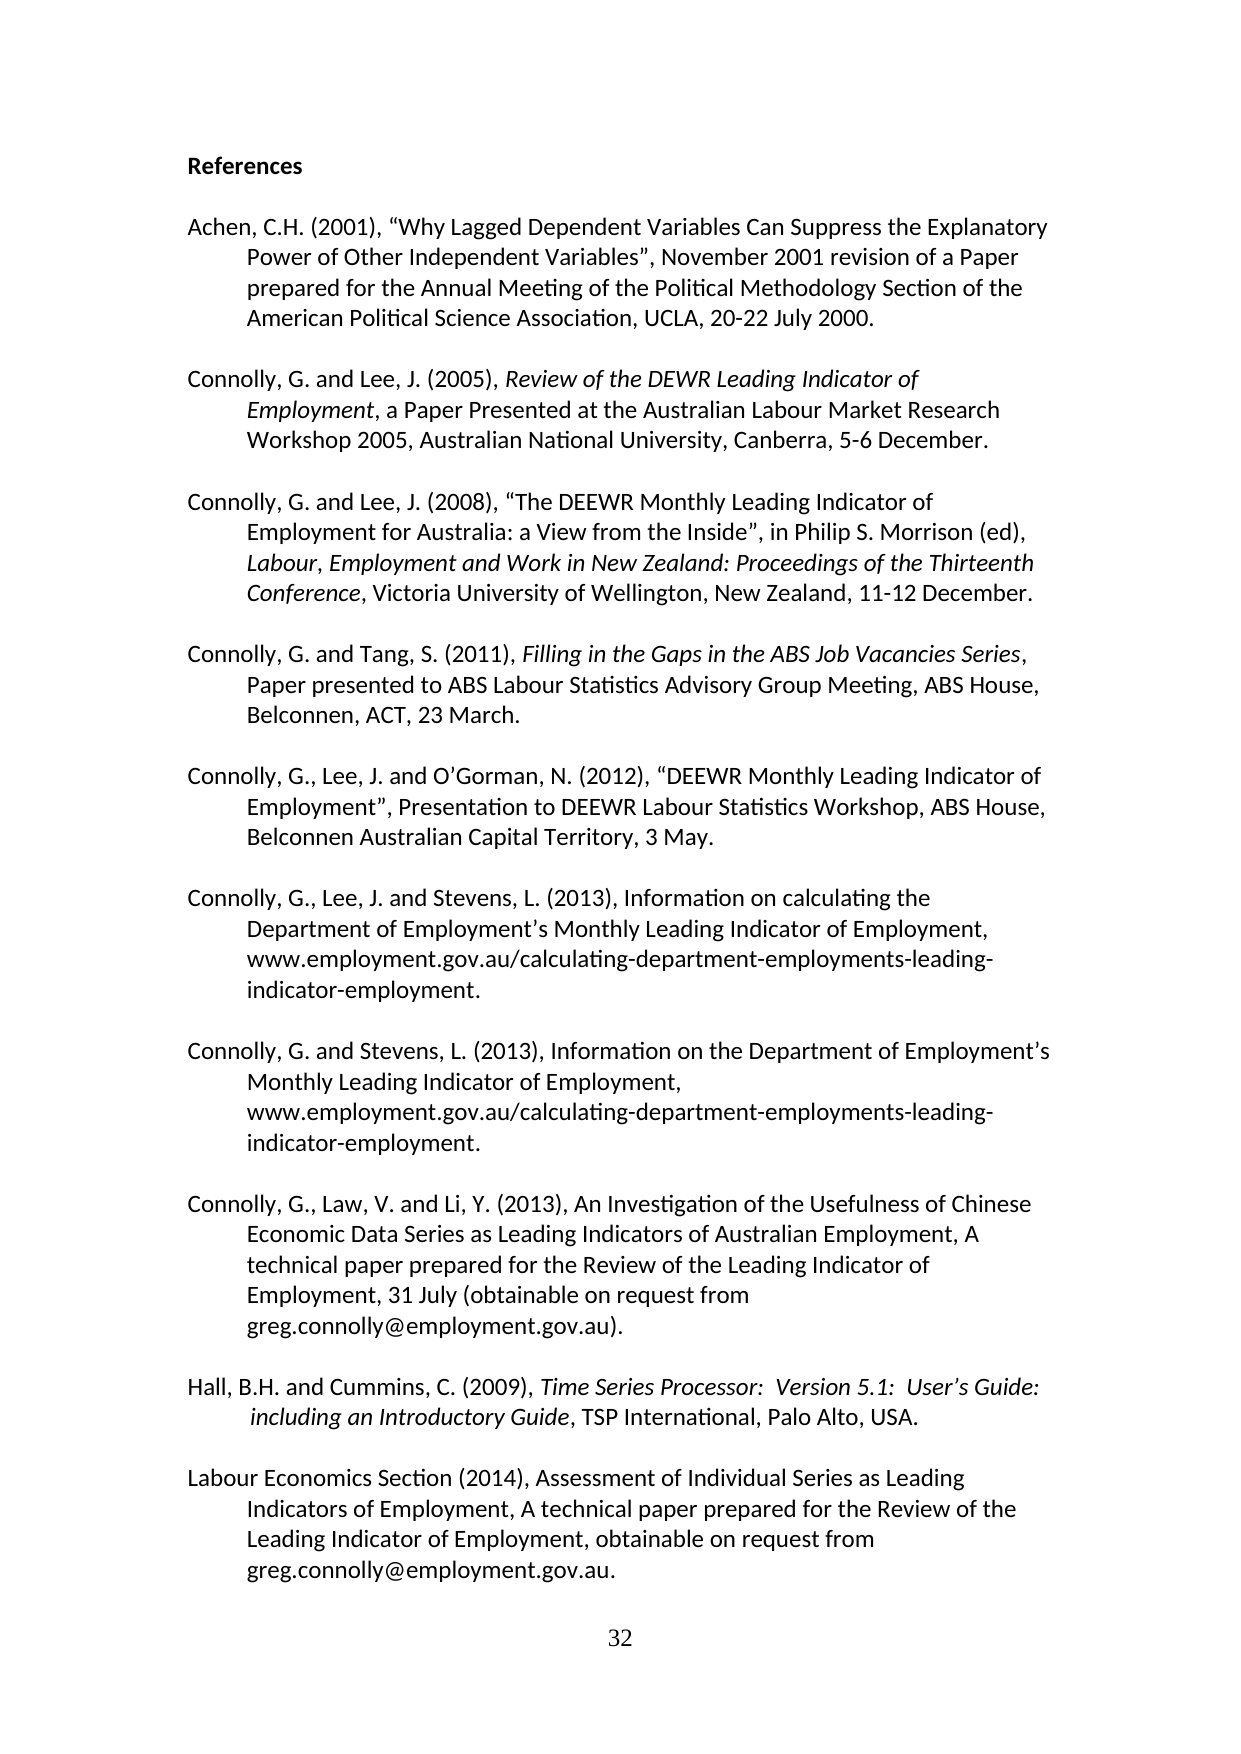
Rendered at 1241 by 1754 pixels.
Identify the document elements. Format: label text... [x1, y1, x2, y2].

text Labour Economics Section (2014), Assessment of Individual Series as Leading Indicators of Employment, A technical paper prepared for the Review of the Leading Indicator of Employment, obtainable on request from greg.connolly@employment.gov.au. [187, 1462, 1053, 1584]
text Connolly, G. and Stevens, L. (2013), Information on the Department of Employment’s Monthly Leading Indicator of Employment, www.employment.gov.au/calculating-department-employments-leading-indicator-employment. [187, 1035, 1053, 1157]
text References [187, 150, 1053, 181]
text Connolly, G., Lee, J. and O’Gorman, N. (2012), “DEEWR Monthly Leading Indicator of Employment”, Presentation to DEEWR Labour Statistics Workshop, ABS House, Belconnen Australian Capital Territory, 3 May. [187, 760, 1053, 852]
text Achen, C.H. (2001), “Why Lagged Dependent Variables Can Suppress the Explanatory Power of Other Independent Variables”, November 2001 revision of a Paper prepared for the Annual Meeting of the Political Methodology Section of the American Political Science Association, UCLA, 20-22 July 2000. [187, 211, 1053, 333]
text Connolly, G., Law, V. and Li, Y. (2013), An Investigation of the Usefulness of Chinese Economic Data Series as Leading Indicators of Australian Employment, A technical paper prepared for the Review of the Leading Indicator of Employment, 31 July (obtainable on request from greg.connolly@employment.gov.au). [187, 1188, 1053, 1340]
text Connolly, G., Lee, J. and Stevens, L. (2013), Information on calculating the Department of Employment’s Monthly Leading Indicator of Employment, www.employment.gov.au/calculating-department-employments-leading-indicator-employment. [187, 882, 1053, 1004]
text Connolly, G. and Tang, S. (2011), Filling in the Gaps in the ABS Job Vacancies Series, Paper presented to ABS Labour Statistics Advisory Group Meeting, ABS House, Belconnen, ACT, 23 March. [187, 638, 1053, 730]
text Hall, B.H. and Cummins, C. (2009), Time Series Processor: Version 5.1: User’s Guide: including an Introductory Guide, TSP International, Palo Alto, USA. [187, 1371, 1053, 1432]
text Connolly, G. and Lee, J. (2005), Review of the DEWR Leading Indicator of Employment, a Paper Presented at the Australian Labour Market Research Workshop 2005, Australian National University, Canberra, 5-6 December. [187, 364, 1053, 455]
text Connolly, G. and Lee, J. (2008), “The DEEWR Monthly Leading Indicator of Employment for Australia: a View from the Inside”, in Philip S. Morrison (ed), Labour, Employment and Work in New Zealand: Proceedings of the Thirteenth Conference, Victoria University of Wellington, New Zealand, 11-12 December. [187, 486, 1053, 608]
